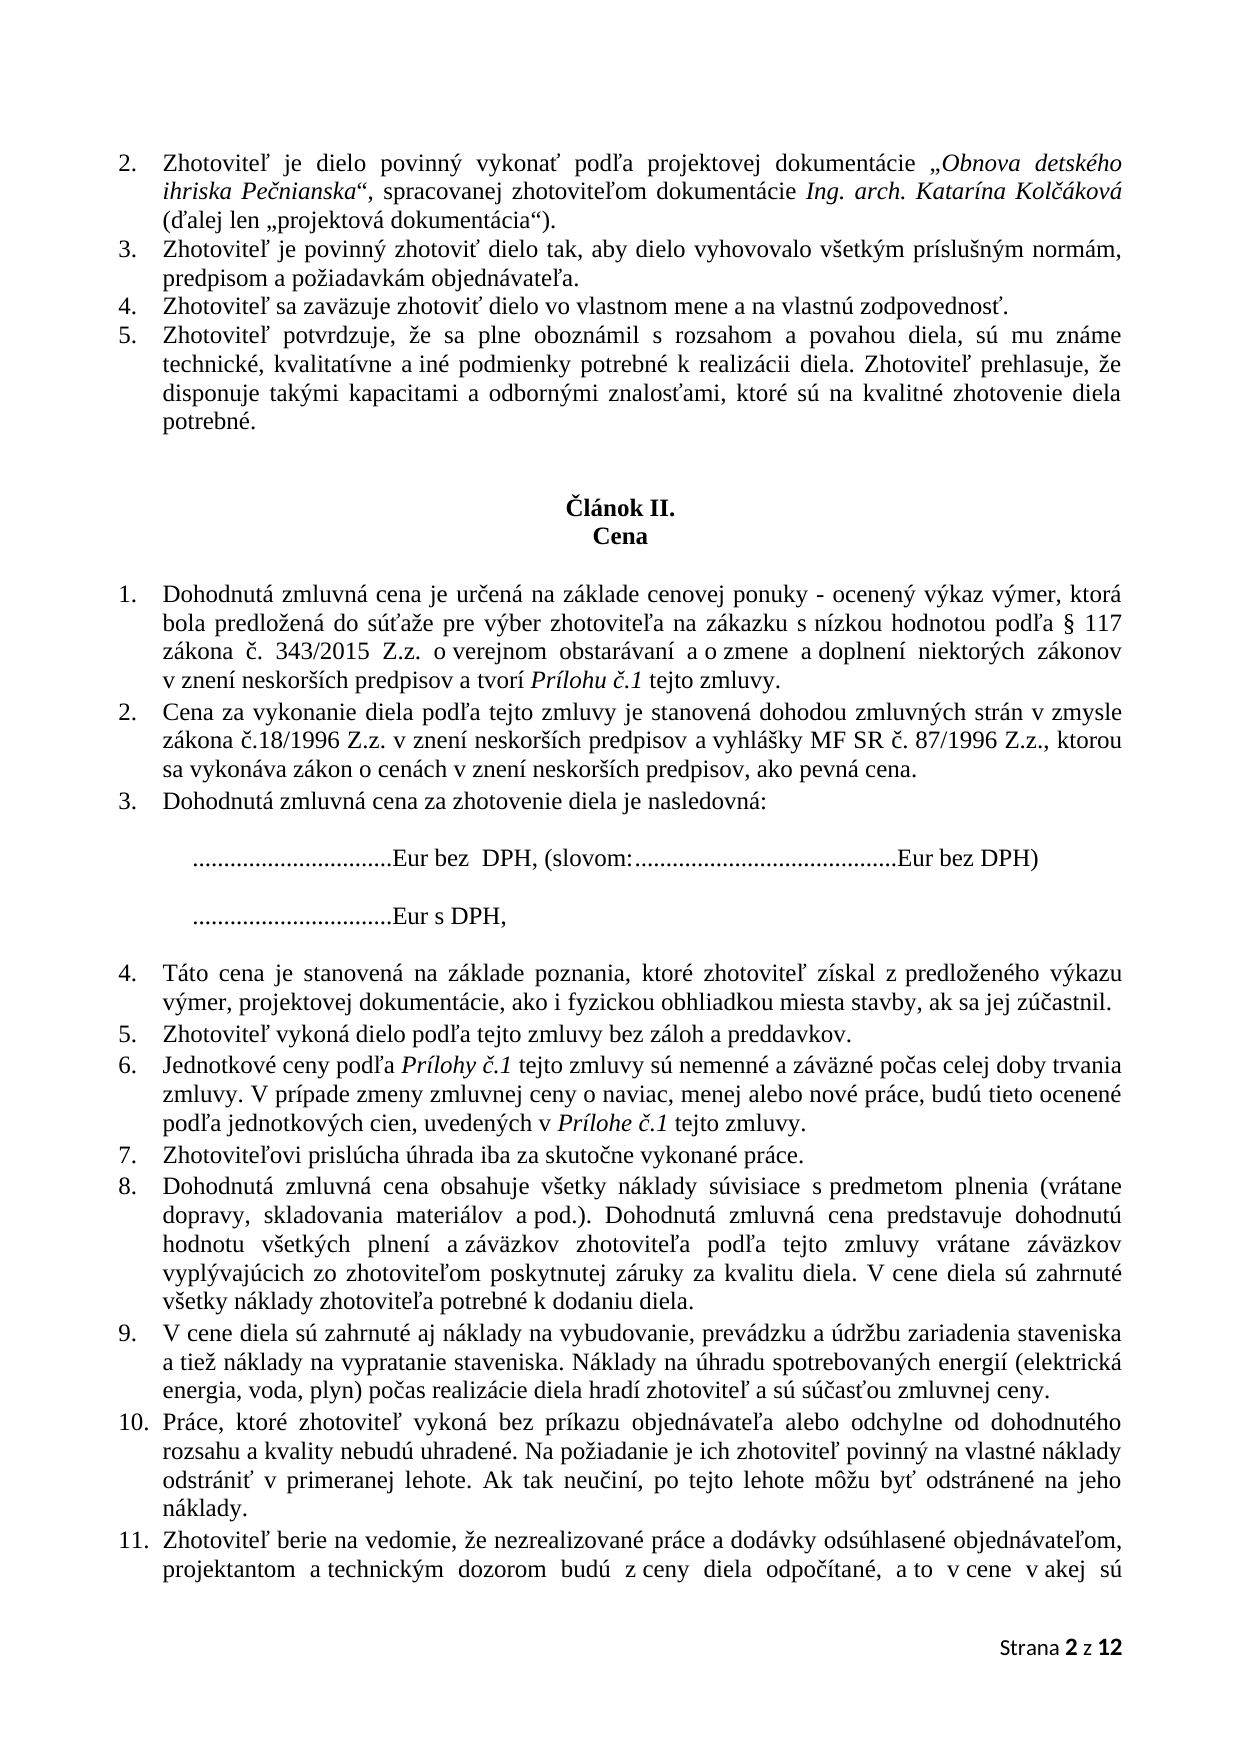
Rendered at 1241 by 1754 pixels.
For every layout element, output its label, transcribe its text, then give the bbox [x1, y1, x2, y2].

list Dohodnutá zmluvná cena je určená na základe cenovej ponuky - ocenený výkaz výmer, ktorá bola predložená do súťaže pre výber zhotoviteľa na zákazku s nízkou hodnotou podľa § 117 zákona č. 343/2015 Z.z. o verejnom obstarávaní a o zmene a doplnení niektorých zákonov v znení neskorších predpisov a tvorí Prílohu č.1 tejto zmluvy. [118, 579, 1122, 694]
list Práce, ktoré zhotoviteľ vykoná bez príkazu objednávateľa alebo odchylne od dohodnutého rozsahu a kvality nebudú uhradené. Na požiadanie je ich zhotoviteľ povinný na vlastné náklady odstrániť v primeranej lehote. Ak tak neučiní, po tejto lehote môžu byť odstránené na jeho náklady. [118, 1407, 1122, 1522]
list Zhotoviteľ je dielo povinný vykonať podľa projektovej dokumentácie „Obnova detského ihriska Pečnianska“, spracovanej zhotoviteľom dokumentácie Ing. arch. Katarína Kolčáková (ďalej len „projektová dokumentácia“). [118, 148, 1122, 234]
text Článok II. [118, 493, 1122, 521]
list Zhotoviteľ sa zaväzuje zhotoviť dielo vo vlastnom mene a na vlastnú zodpovednosť. [118, 291, 1122, 320]
list Dohodnutá zmluvná cena za zhotovenie diela je nasledovná: [118, 786, 1122, 815]
list Jednotkové ceny podľa Prílohy č.1 tejto zmluvy sú nemenné a záväzné počas celej doby trvania zmluvy. V prípade zmeny zmluvnej ceny o naviac, menej alebo nové práce, budú tieto ocenené podľa jednotkových cien, uvedených v Prílohe č.1 tejto zmluvy. [118, 1051, 1122, 1137]
list V cene diela sú zahrnuté aj náklady na vybudovanie, prevádzku a údržbu zariadenia staveniska a tiež náklady na vypratanie staveniska. Náklady na úhradu spotrebovaných energií (elektrická energia, voda, plyn) počas realizácie diela hradí zhotoviteľ a sú súčasťou zmluvnej ceny. [118, 1318, 1122, 1404]
text Cena [118, 521, 1122, 550]
list Táto cena je stanovená na základe poznania, ktoré zhotoviteľ získal z predloženého výkazu výmer, projektovej dokumentácie, ako i fyzickou obhliadkou miesta stavby, ak sa jej zúčastnil. [118, 958, 1122, 1016]
list Zhotoviteľ je povinný zhotoviť dielo tak, aby dielo vyhovovalo všetkým príslušným normám, predpisom a požiadavkám objednávateľa. [118, 234, 1122, 291]
list Dohodnutá zmluvná cena obsahuje všetky náklady súvisiace s predmetom plnenia (vrátane dopravy, skladovania materiálov a pod.). Dohodnutá zmluvná cena predstavuje dohodnutú hodnotu všetkých plnení a záväzkov zhotoviteľa podľa tejto zmluvy vrátane záväzkov vyplývajúcich zo zhotoviteľom poskytnutej záruky za kvalitu diela. V cene diela sú zahrnuté všetky náklady zhotoviteľa potrebné k dodaniu diela. [118, 1171, 1122, 1315]
text ................................Eur s DPH, [192, 901, 1122, 930]
list Zhotoviteľ vykoná dielo podľa tejto zmluvy bez záloh a preddavkov. [118, 1019, 1122, 1048]
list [118, 1525, 1122, 1583]
list Zhotoviteľ potvrdzuje, že sa plne oboznámil s rozsahom a povahou diela, sú mu známe technické, kvalitatívne a iné podmienky potrebné k realizácii diela. Zhotoviteľ prehlasuje, že disponuje takými kapacitami a odbornými znalosťami, ktoré sú na kvalitné zhotovenie diela potrebné. [118, 320, 1122, 435]
list Cena za vykonanie diela podľa tejto zmluvy je stanovená dohodou zmluvných strán v zmysle zákona č.18/1996 Z.z. v znení neskorších predpisov a vyhlášky MF SR č. 87/1996 Z.z., ktorou sa vykonáva zákon o cenách v znení neskorších predpisov, ako pevná cena. [118, 697, 1122, 783]
text ................................Eur bez DPH, (slovom: ..........................................Eur bez DPH) [192, 843, 1122, 872]
list Zhotoviteľovi prislúcha úhrada iba za skutočne vykonané práce. [118, 1140, 1122, 1168]
